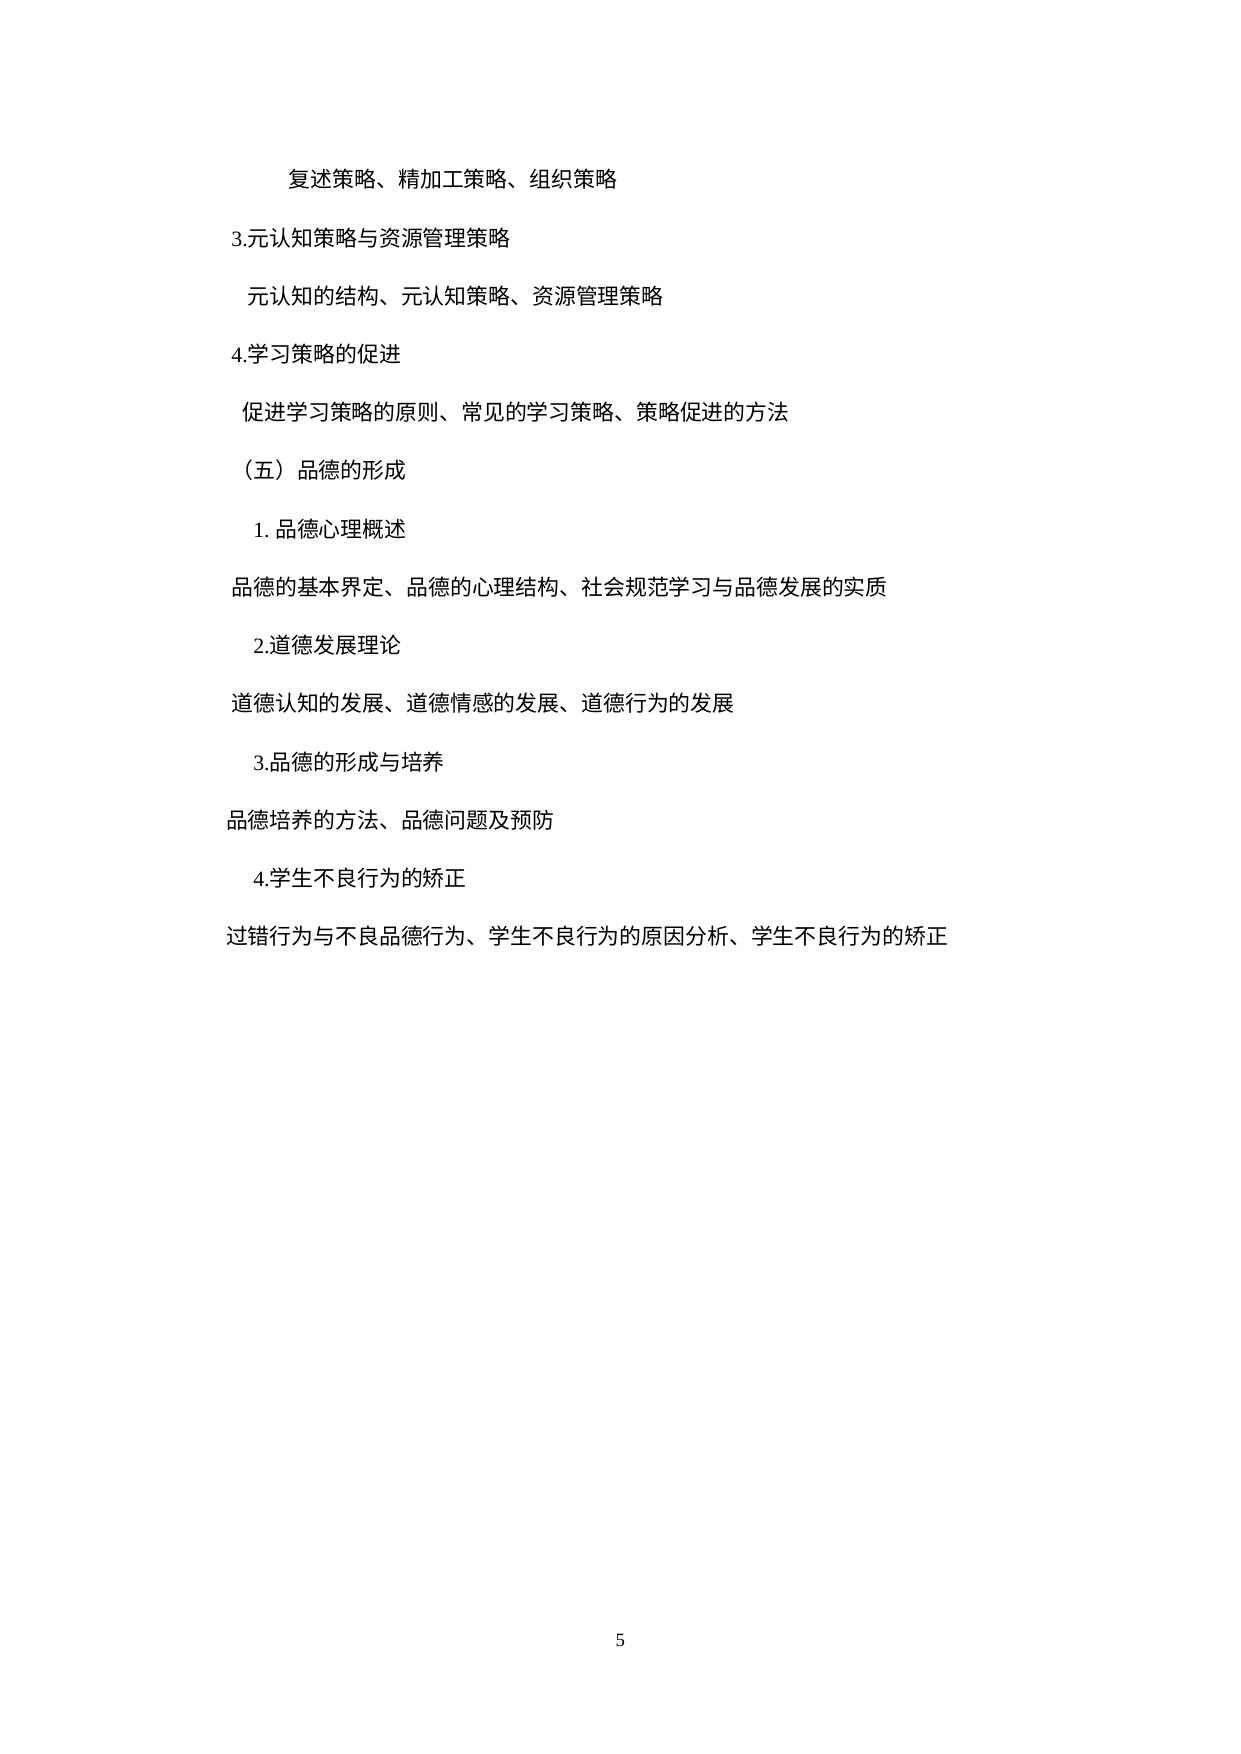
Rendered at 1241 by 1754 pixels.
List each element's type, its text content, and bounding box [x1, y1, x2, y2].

text 复述策略、精加工策略、组织策略 [261, 162, 1053, 194]
text 品德培养的方法、品德问题及预防 [187, 802, 1053, 835]
text 促进学习策略的原则、常见的学习策略、策略促进的方法 [187, 395, 1053, 427]
text 道德认知的发展、道德情感的发展、道德行为的发展 [187, 686, 1053, 718]
text 4.学生不良行为的矫正 [187, 861, 1053, 893]
text 元认知的结构、元认知策略、资源管理策略 [187, 278, 1053, 311]
text 3.元认知策略与资源管理策略 [187, 220, 1053, 253]
text 1. 品德心理概述 [187, 511, 1053, 544]
text 3.品德的形成与培养 [187, 744, 1053, 777]
text 4.学习策略的促进 [187, 337, 1053, 369]
text （五）品德的形成 [187, 453, 1053, 486]
text 过错行为与不良品德行为、学生不良行为的原因分析、学生不良行为的矫正 [187, 919, 1053, 951]
text 2.道德发展理论 [187, 628, 1053, 660]
text 品德的基本界定、品德的心理结构、社会规范学习与品德发展的实质 [187, 569, 1053, 602]
